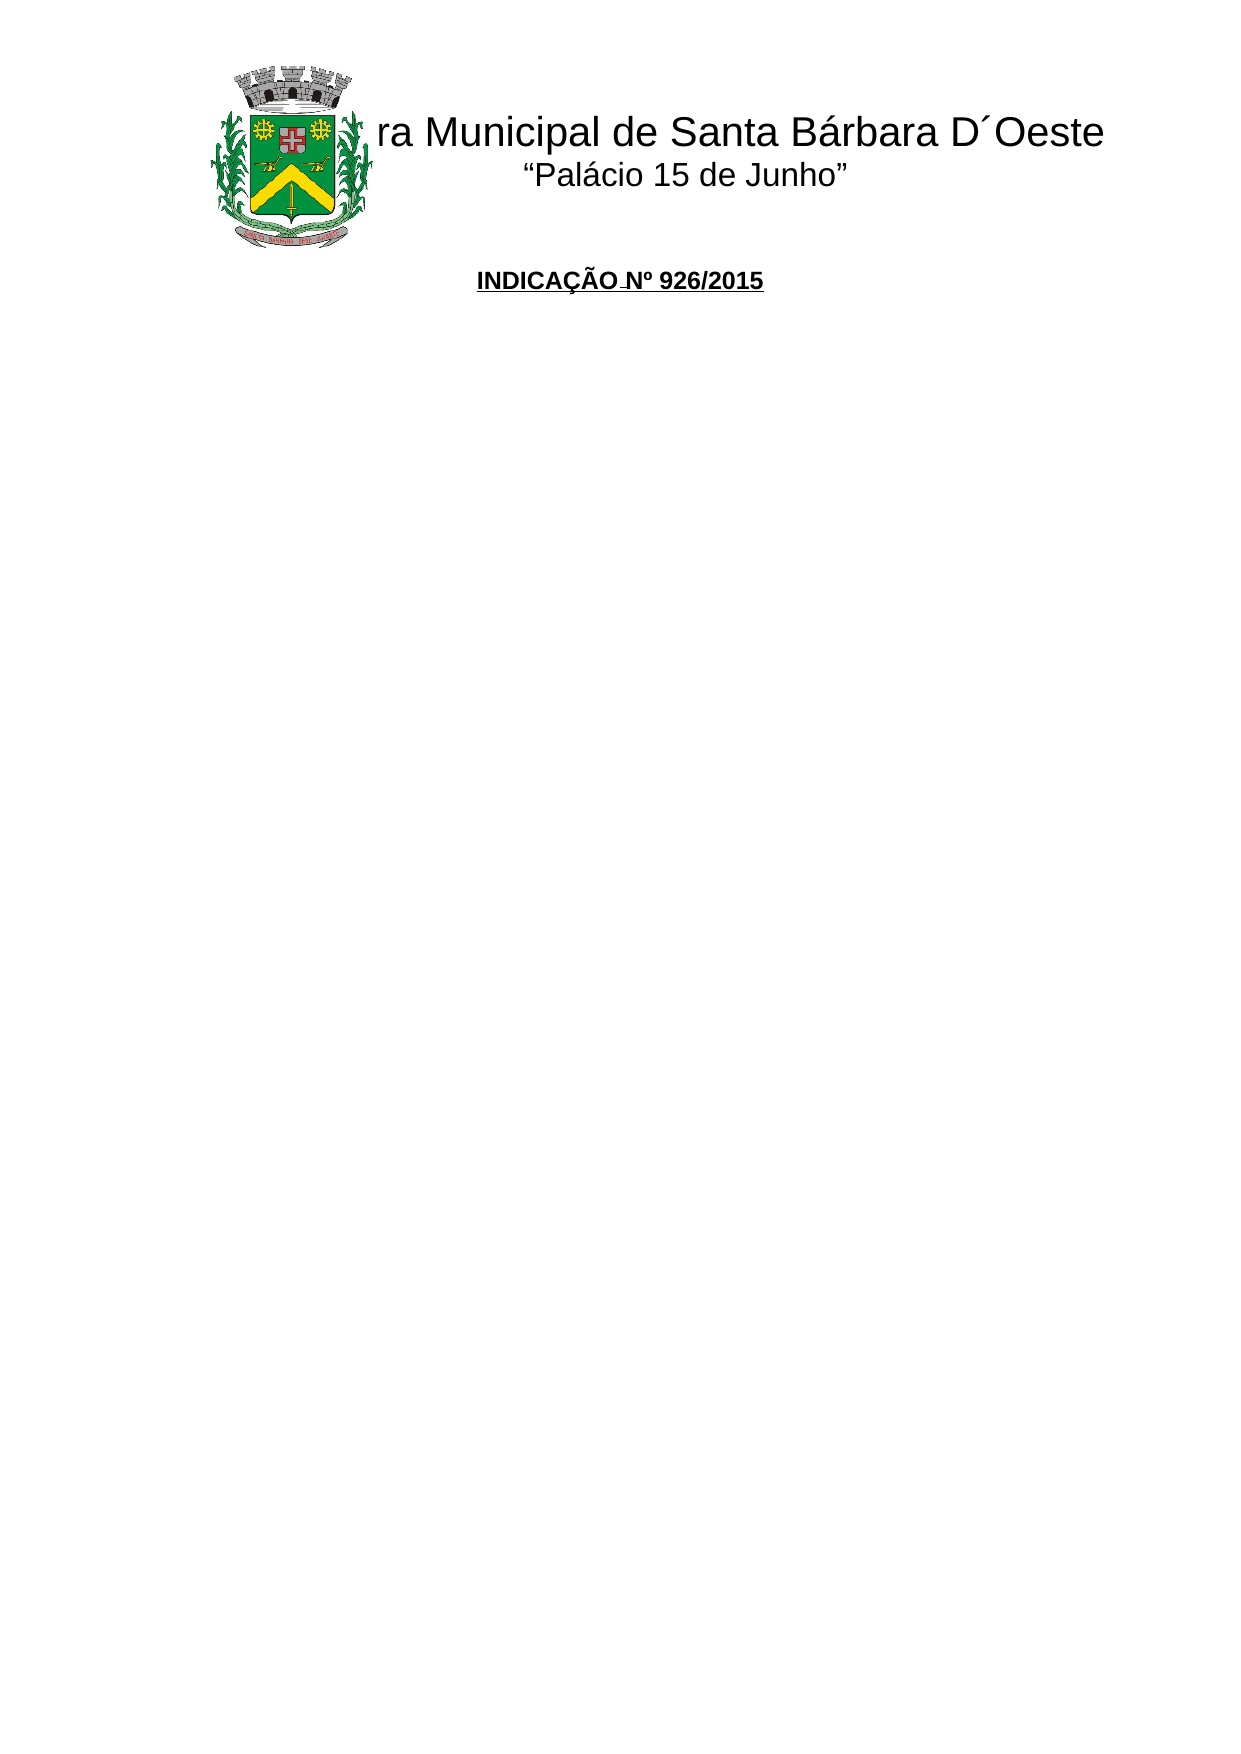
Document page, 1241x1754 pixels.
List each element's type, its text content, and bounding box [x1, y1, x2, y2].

picture [210, 66, 380, 255]
title INDICAÇÃO Nº 926/2015 [177, 266, 1063, 294]
